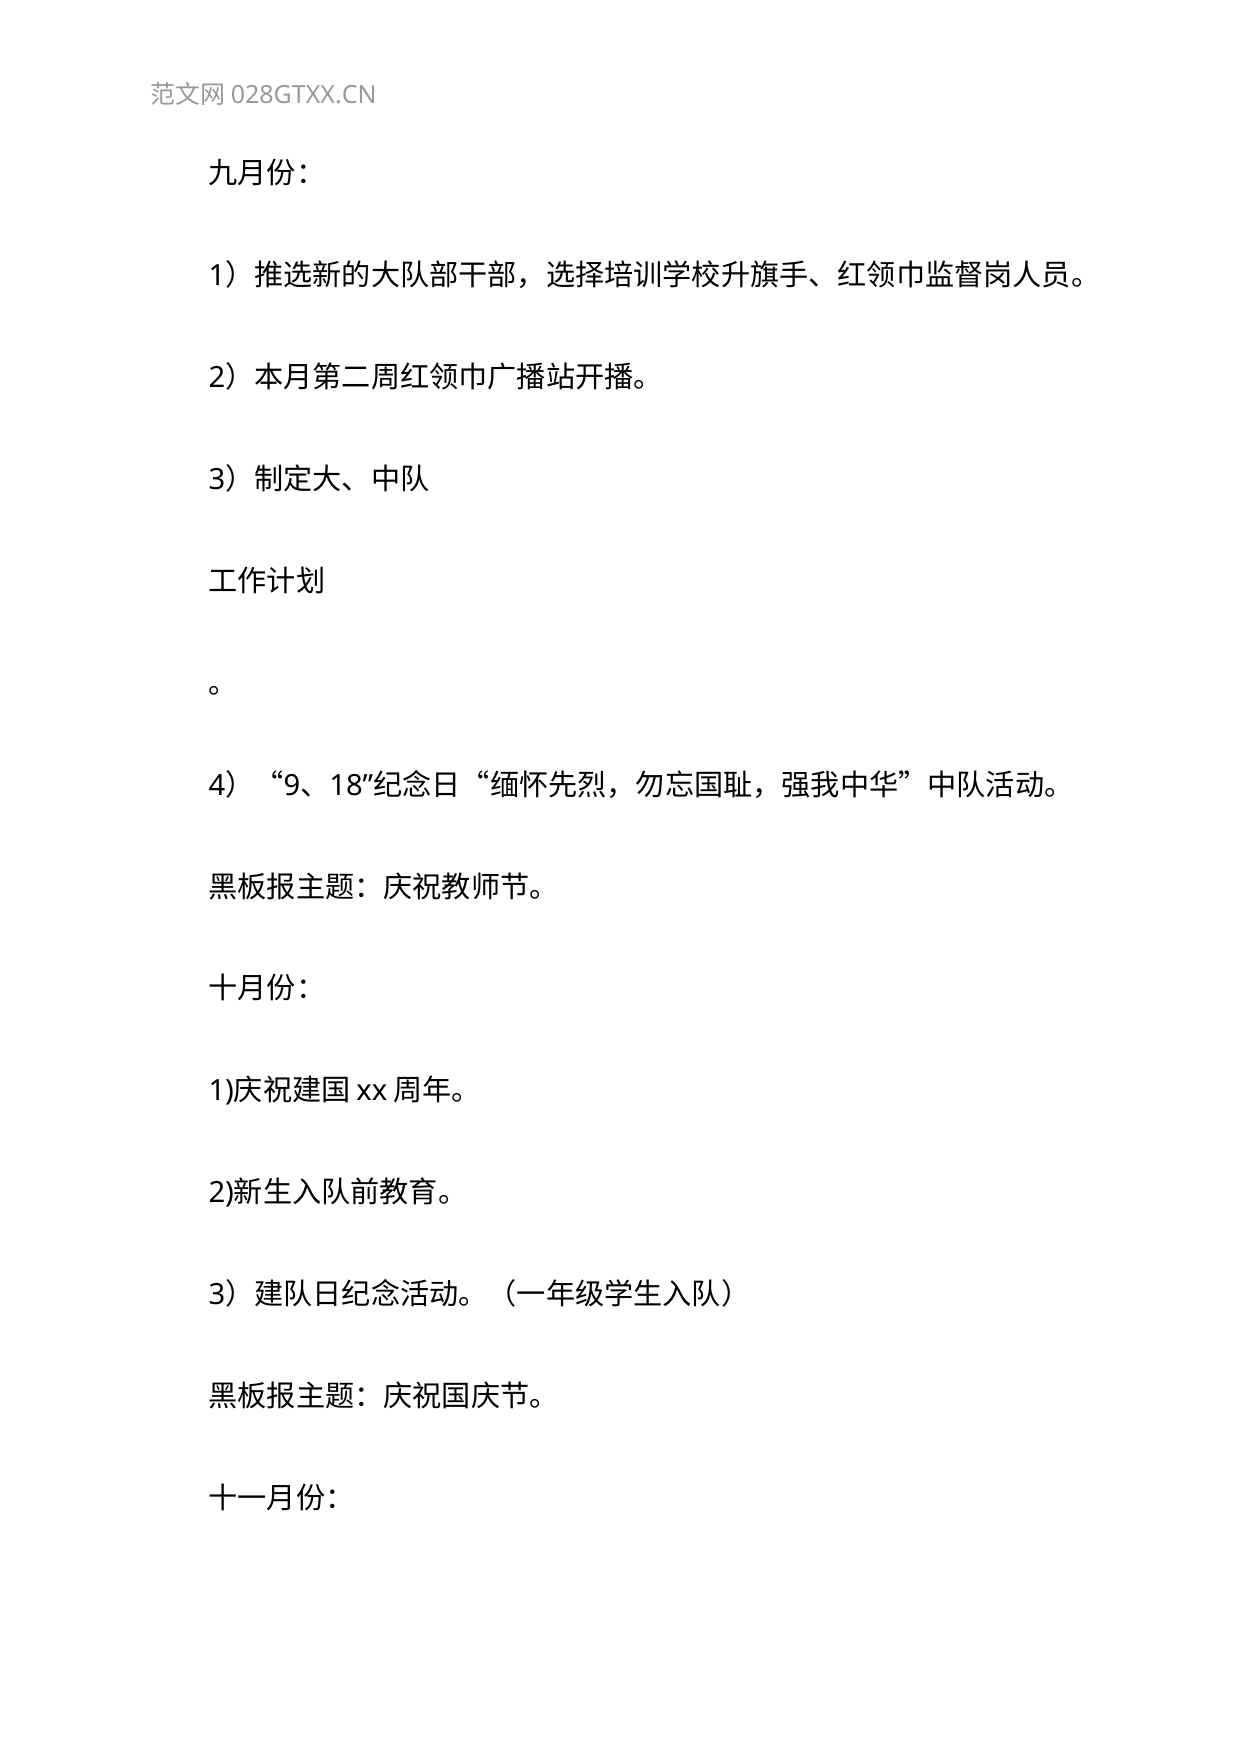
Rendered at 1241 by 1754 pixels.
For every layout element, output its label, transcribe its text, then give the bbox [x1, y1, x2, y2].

text 2)新生入队前教育。 [150, 1169, 1090, 1211]
text 十月份： [150, 965, 1090, 1007]
text 3）建队日纪念活动。（一年级学生入队） [150, 1271, 1090, 1313]
text 2）本月第二周红领巾广播站开播。 [150, 354, 1090, 396]
text 1）推选新的大队部干部，选择培训学校升旗手、红领巾监督岗人员。 [150, 252, 1090, 294]
text 十一月份： [150, 1474, 1090, 1517]
text 黑板报主题：庆祝教师节。 [150, 863, 1090, 906]
text 黑板报主题：庆祝国庆节。 [150, 1373, 1090, 1415]
text 4）“9、18”纪念日“缅怀先烈，勿忘国耻，强我中华”中队活动。 [150, 761, 1090, 804]
text 九月份： [150, 150, 1090, 192]
text 3）制定大、中队 [150, 456, 1090, 498]
text 1)庆祝建国xx周年。 [150, 1067, 1090, 1109]
text 工作计划 [150, 558, 1090, 600]
text 。 [150, 659, 1090, 702]
